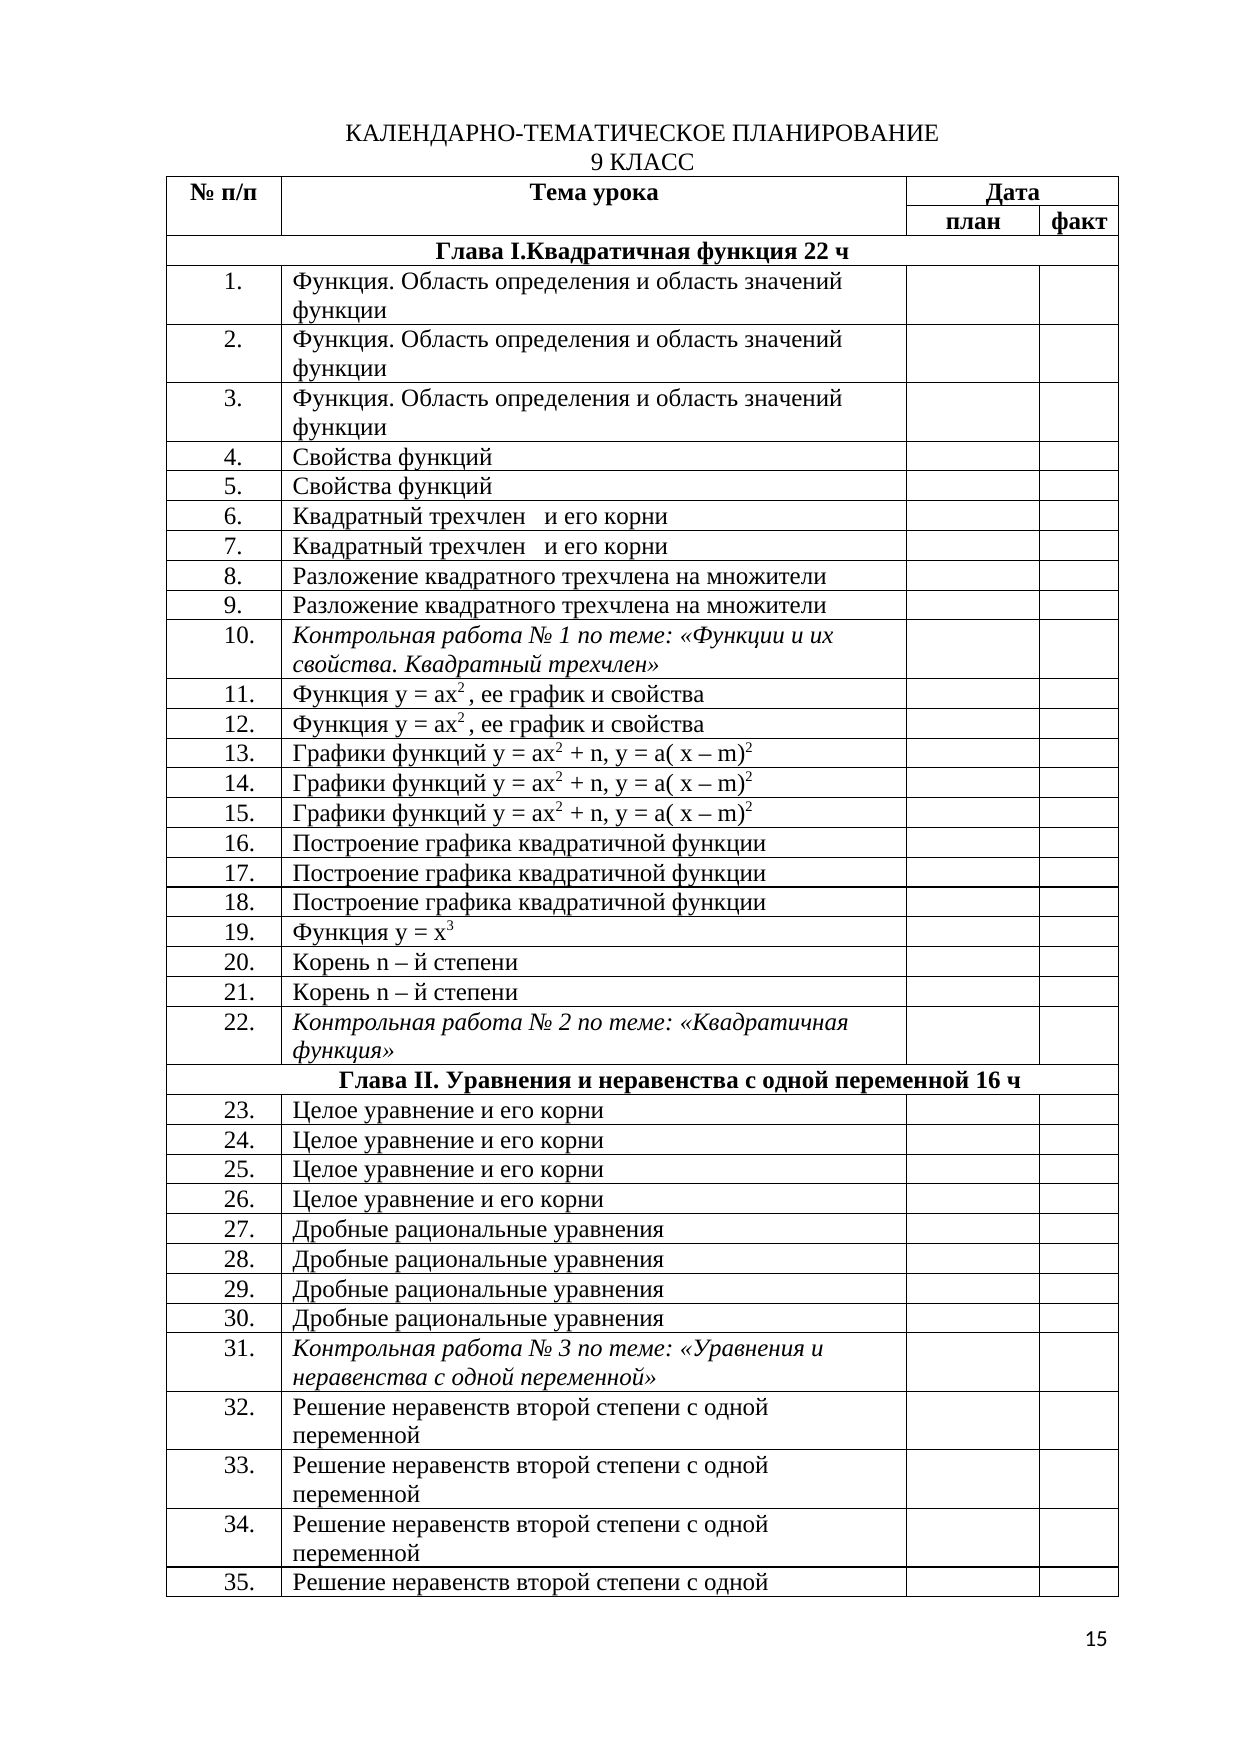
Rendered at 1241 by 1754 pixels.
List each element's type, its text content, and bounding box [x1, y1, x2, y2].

table_cell Контрольная работа № 1 по теме: «Функции и их свойства. Квадратный трехчлен» [282, 620, 906, 678]
table_cell [1040, 1274, 1118, 1302]
table_cell [907, 1274, 1039, 1302]
table_cell Контрольная работа № 2 по теме: «Квадратичная функция» [282, 1007, 906, 1064]
table_cell Контрольная работа № 3 по теме: «Уравнения и неравенства с одной переменной» [282, 1333, 906, 1391]
table_cell Функция. Область определения и область значений функции [282, 266, 906, 323]
table_header Дата [907, 177, 1118, 205]
table_cell [1040, 888, 1118, 916]
table_cell Дробные рациональные уравнения [282, 1214, 906, 1243]
table_cell [907, 1333, 1039, 1391]
table_cell [907, 591, 1039, 619]
table_cell [907, 1007, 1039, 1064]
table_cell [167, 501, 281, 530]
table_cell Глава II. Уравнения и неравенства с одной переменной 16 ч [167, 1065, 1118, 1094]
table_cell Функция y = x3 [282, 917, 906, 946]
table_header № п/п [167, 177, 281, 235]
table_cell [167, 739, 281, 767]
table_cell [167, 383, 281, 441]
table_cell [907, 679, 1039, 708]
table_cell [1040, 917, 1118, 946]
table_cell [167, 828, 281, 857]
table_cell Графики функций y = ax2 + n, y = a( x – m)2 [282, 798, 906, 827]
table_cell [167, 531, 281, 560]
table_cell [167, 1392, 281, 1449]
table_cell Корень n – й степени [282, 977, 906, 1006]
table_cell [1040, 798, 1118, 827]
table_cell [167, 620, 281, 678]
table_cell [167, 917, 281, 946]
table_cell [1040, 442, 1118, 470]
table_cell [907, 620, 1039, 678]
table_cell [1040, 561, 1118, 589]
table_cell Разложение квадратного трехчлена на множители [282, 561, 906, 589]
table_cell [1040, 1304, 1118, 1332]
table_cell [167, 709, 281, 737]
table_cell Функция. Область определения и область значений функции [282, 383, 906, 441]
table_cell [907, 1125, 1039, 1153]
table_cell [907, 858, 1039, 886]
table_cell [1040, 501, 1118, 530]
table_cell Целое уравнение и его корни [282, 1155, 906, 1183]
table_cell [1040, 1333, 1118, 1391]
table_cell [1040, 471, 1118, 500]
table_cell [907, 709, 1039, 737]
table_cell Целое уравнение и его корни [282, 1125, 906, 1153]
table_cell [907, 1304, 1039, 1332]
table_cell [282, 1509, 906, 1566]
table_cell Разложение квадратного трехчлена на множители [282, 591, 906, 619]
table_cell Квадратный трехчлен и его корни [282, 501, 906, 530]
table_cell [1040, 679, 1118, 708]
table_cell Функция y = ax2 , ее график и свойства [282, 679, 906, 708]
table_cell [167, 858, 281, 886]
table_cell Квадратный трехчлен и его корни [282, 531, 906, 560]
table_cell Свойства функций [282, 442, 906, 470]
table_cell [1040, 383, 1118, 441]
table_cell Дробные рациональные уравнения [282, 1304, 906, 1332]
table_cell [907, 828, 1039, 857]
table_cell [1040, 266, 1118, 323]
table_cell [1040, 325, 1118, 382]
table_cell [167, 325, 281, 382]
table_cell Глава I.Квадратичная функция 22 ч [167, 236, 1118, 265]
table_cell [167, 947, 281, 976]
table_cell [907, 1095, 1039, 1124]
table_cell [1040, 977, 1118, 1006]
table_cell Построение графика квадратичной функции [282, 828, 906, 857]
table_cell [167, 1333, 281, 1391]
table_header Тема урока [282, 177, 906, 235]
table_cell [907, 325, 1039, 382]
table_cell [167, 977, 281, 1006]
table_cell [907, 798, 1039, 827]
table_cell факт [1040, 206, 1118, 235]
table_cell Целое уравнение и его корни [282, 1184, 906, 1213]
table_cell [1040, 1184, 1118, 1213]
table_cell план [907, 206, 1039, 235]
table_cell [1040, 1244, 1118, 1273]
table_cell Целое уравнение и его корни [282, 1095, 906, 1124]
table_cell [167, 442, 281, 470]
table_cell Дробные рациональные уравнения [282, 1244, 906, 1273]
table_cell [1040, 1214, 1118, 1243]
table_cell [907, 1155, 1039, 1183]
table_cell [907, 739, 1039, 767]
table_cell Построение графика квадратичной функции [282, 888, 906, 916]
table_cell Функция. Область определения и область значений функции [282, 325, 906, 382]
table_cell [1040, 709, 1118, 737]
table_cell [907, 383, 1039, 441]
table_cell [167, 798, 281, 827]
table_cell [907, 1244, 1039, 1273]
table_cell [167, 1007, 281, 1064]
text 9 КЛАСС [177, 147, 1107, 176]
table_cell [167, 679, 281, 708]
table_cell [907, 1568, 1039, 1596]
table_cell [1040, 1095, 1118, 1124]
table_cell [907, 561, 1039, 589]
table_cell [907, 501, 1039, 530]
table_cell [1040, 531, 1118, 560]
table_cell [907, 471, 1039, 500]
table_cell [907, 1509, 1039, 1566]
table_cell [1040, 620, 1118, 678]
table_cell [907, 531, 1039, 560]
table_cell [167, 561, 281, 589]
table_cell [167, 888, 281, 916]
table_cell [167, 266, 281, 323]
table_cell [1040, 858, 1118, 886]
table_cell [907, 266, 1039, 323]
table_cell [167, 1274, 281, 1302]
table_cell [1040, 1392, 1118, 1449]
table_cell [167, 1568, 281, 1596]
table_cell [907, 1214, 1039, 1243]
table_cell [167, 591, 281, 619]
table_cell [1040, 591, 1118, 619]
table_cell Дробные рациональные уравнения [282, 1274, 906, 1302]
table_cell [1040, 947, 1118, 976]
table_cell [167, 1509, 281, 1566]
table_cell Корень n – й степени [282, 947, 906, 976]
table_cell Построение графика квадратичной функции [282, 858, 906, 886]
table_cell [1040, 1568, 1118, 1596]
table_cell Решение неравенств второй степени с одной переменной [282, 1392, 906, 1449]
table_cell [167, 1095, 281, 1124]
table_cell [907, 917, 1039, 946]
table_cell Графики функций y = ax2 + n, y = a( x – m)2 [282, 739, 906, 767]
table_cell Графики функций y = ax2 + n, y = a( x – m)2 [282, 768, 906, 797]
table_cell [1040, 768, 1118, 797]
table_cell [282, 1450, 906, 1508]
table_cell [1040, 1007, 1118, 1064]
table_cell [907, 442, 1039, 470]
table_cell [167, 1244, 281, 1273]
table_cell [167, 1304, 281, 1332]
table_cell [907, 1392, 1039, 1449]
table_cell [282, 1568, 906, 1596]
table_cell Функция y = ax2 , ее график и свойства [282, 709, 906, 737]
table_cell Свойства функций [282, 471, 906, 500]
table_cell [1040, 1125, 1118, 1153]
table_cell [167, 1125, 281, 1153]
table_cell [167, 768, 281, 797]
table_cell [1040, 1155, 1118, 1183]
table_cell [907, 1184, 1039, 1213]
table_cell [907, 768, 1039, 797]
table_cell [1040, 739, 1118, 767]
table_cell [167, 1214, 281, 1243]
table_cell [907, 947, 1039, 976]
table_cell [1040, 1509, 1118, 1566]
table_cell [167, 1450, 281, 1508]
table_cell [907, 1450, 1039, 1508]
table_cell [907, 977, 1039, 1006]
table_cell [167, 1184, 281, 1213]
table_cell [167, 1155, 281, 1183]
table_cell [1040, 1450, 1118, 1508]
table_cell [167, 471, 281, 500]
table_cell [1040, 828, 1118, 857]
table_cell [907, 888, 1039, 916]
text КАЛЕНДАРНО-ТЕМАТИЧЕСКОЕ ПЛАНИРОВАНИЕ [177, 118, 1107, 147]
